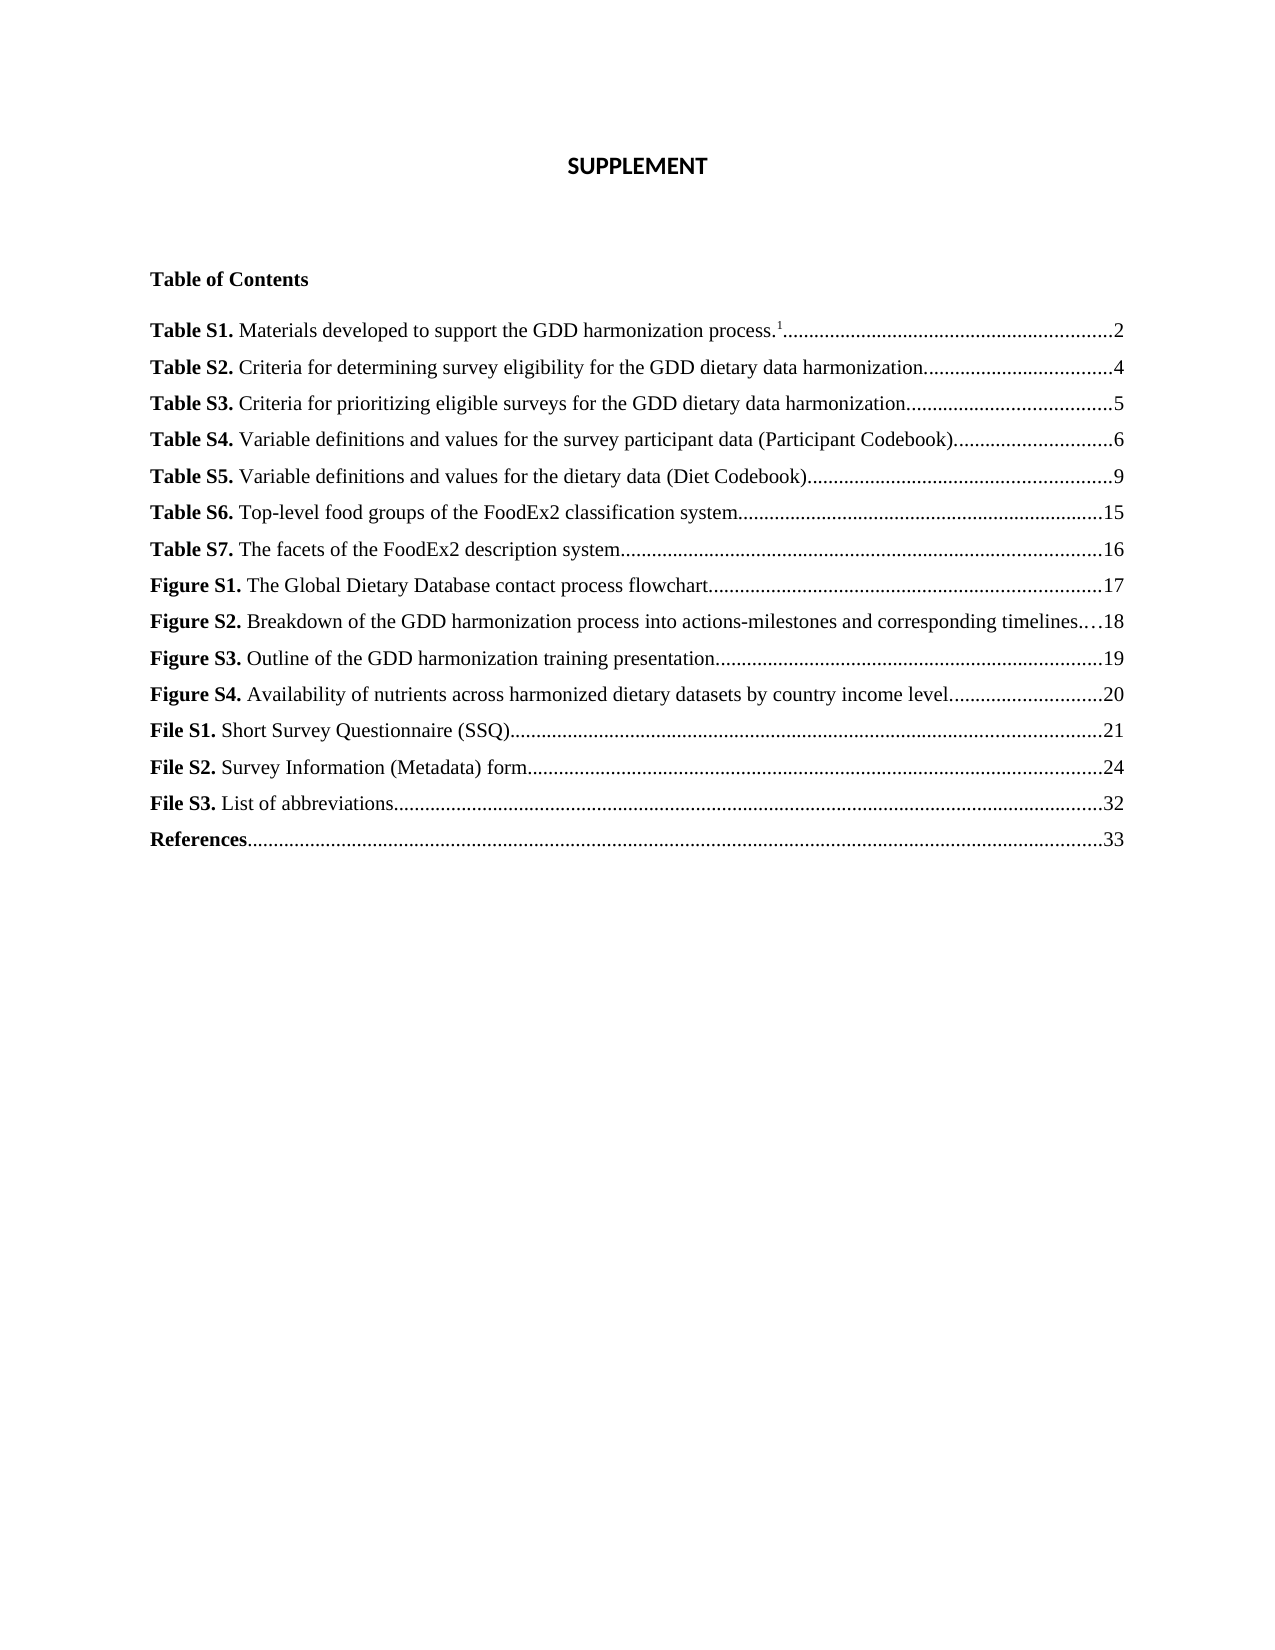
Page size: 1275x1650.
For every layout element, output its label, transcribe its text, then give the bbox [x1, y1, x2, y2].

text SUPPLEMENT [150, 150, 1125, 181]
